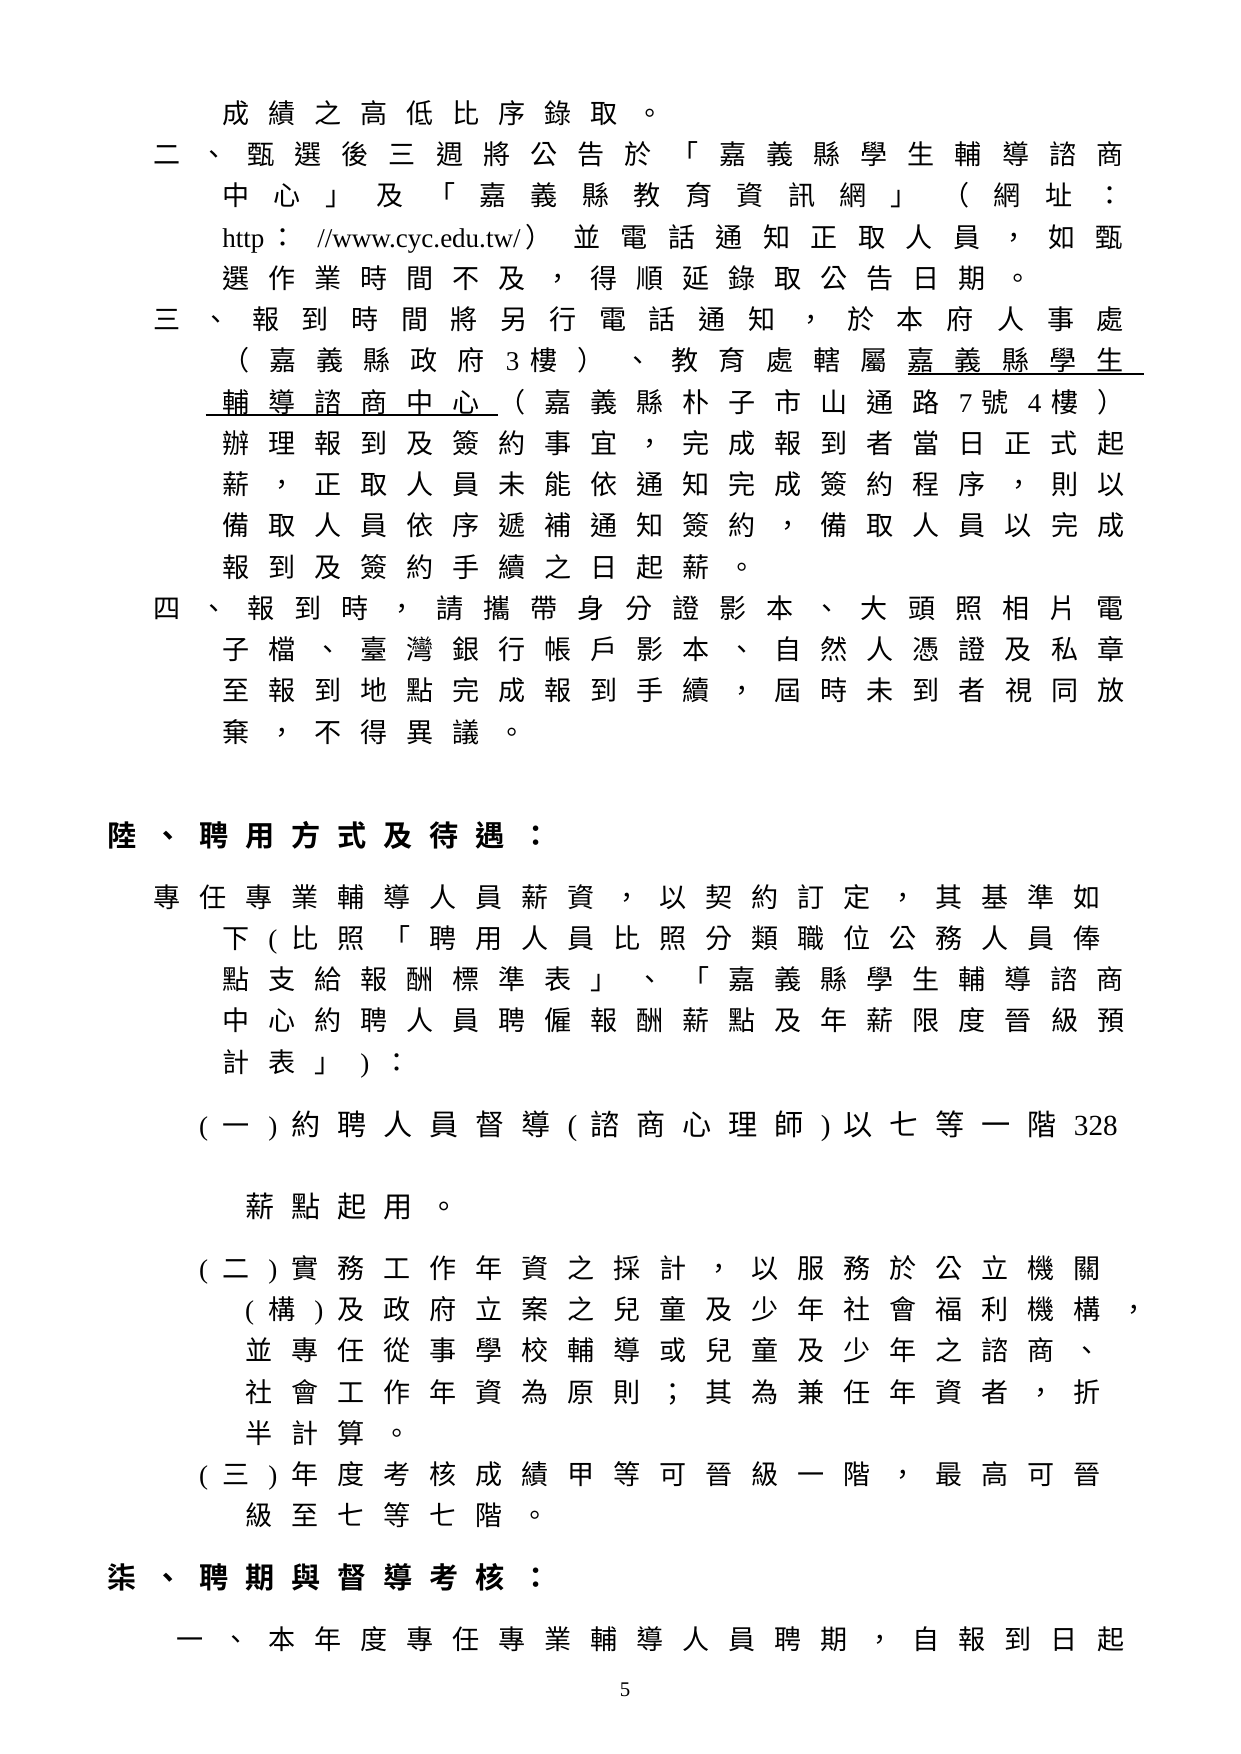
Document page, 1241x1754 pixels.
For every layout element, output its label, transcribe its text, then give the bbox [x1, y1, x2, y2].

text 柒、聘期與督導考核： [107, 1535, 1143, 1617]
text 二、甄選後三週將公告於「嘉義縣學生輔導諮商中心」及「嘉義縣教育資訊網」（網址：http：//www.cyc.edu.tw/）並電話通知正取人員，如甄選作業時間不及，得順延錄取公告日期。 [151, 132, 1143, 297]
text (三)年度考核成績甲等可晉級一階，最高可晉級至七等七階。 [178, 1452, 1143, 1535]
text 陸、聘用方式及待遇： [107, 792, 1143, 875]
text (一)約聘人員督導(諮商心理師)以七等一階328薪點起用。 [178, 1081, 1143, 1246]
text 專任專業輔導人員薪資，以契約訂定，其基準如下(比照「聘用人員比照分類職位公務人員俸點支給報酬標準表」、「嘉義縣學生輔導諮商中心約聘人員聘僱報酬薪點及年薪限度晉級預計表」)： [151, 875, 1143, 1081]
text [151, 91, 1143, 132]
text (二)實務工作年資之採計，以服務於公立機關(構)及政府立案之兒童及少年社會福利機構，並專任從事學校輔導或兒童及少年之諮商、社會工作年資為原則；其為兼任年資者，折半計算。 [178, 1246, 1143, 1452]
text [161, 1617, 1143, 1658]
text 四、報到時，請攜帶身分證影本、大頭照相片電子檔、臺灣銀行帳戶影本、自然人憑證及私章至報到地點完成報到手續，屆時未到者視同放棄，不得異議。 [151, 586, 1143, 751]
text 三、報到時間將另行電話通知，於本府人事處（嘉義縣政府3樓）、教育處轄屬嘉義縣學生輔導諮商中心（嘉義縣朴子市山通路7號4樓）辦理報到及簽約事宜，完成報到者當日正式起薪，正取人員未能依通知完成簽約程序，則以備取人員依序遞補通知簽約，備取人員以完成報到及簽約手續之日起薪。 [151, 297, 1143, 586]
